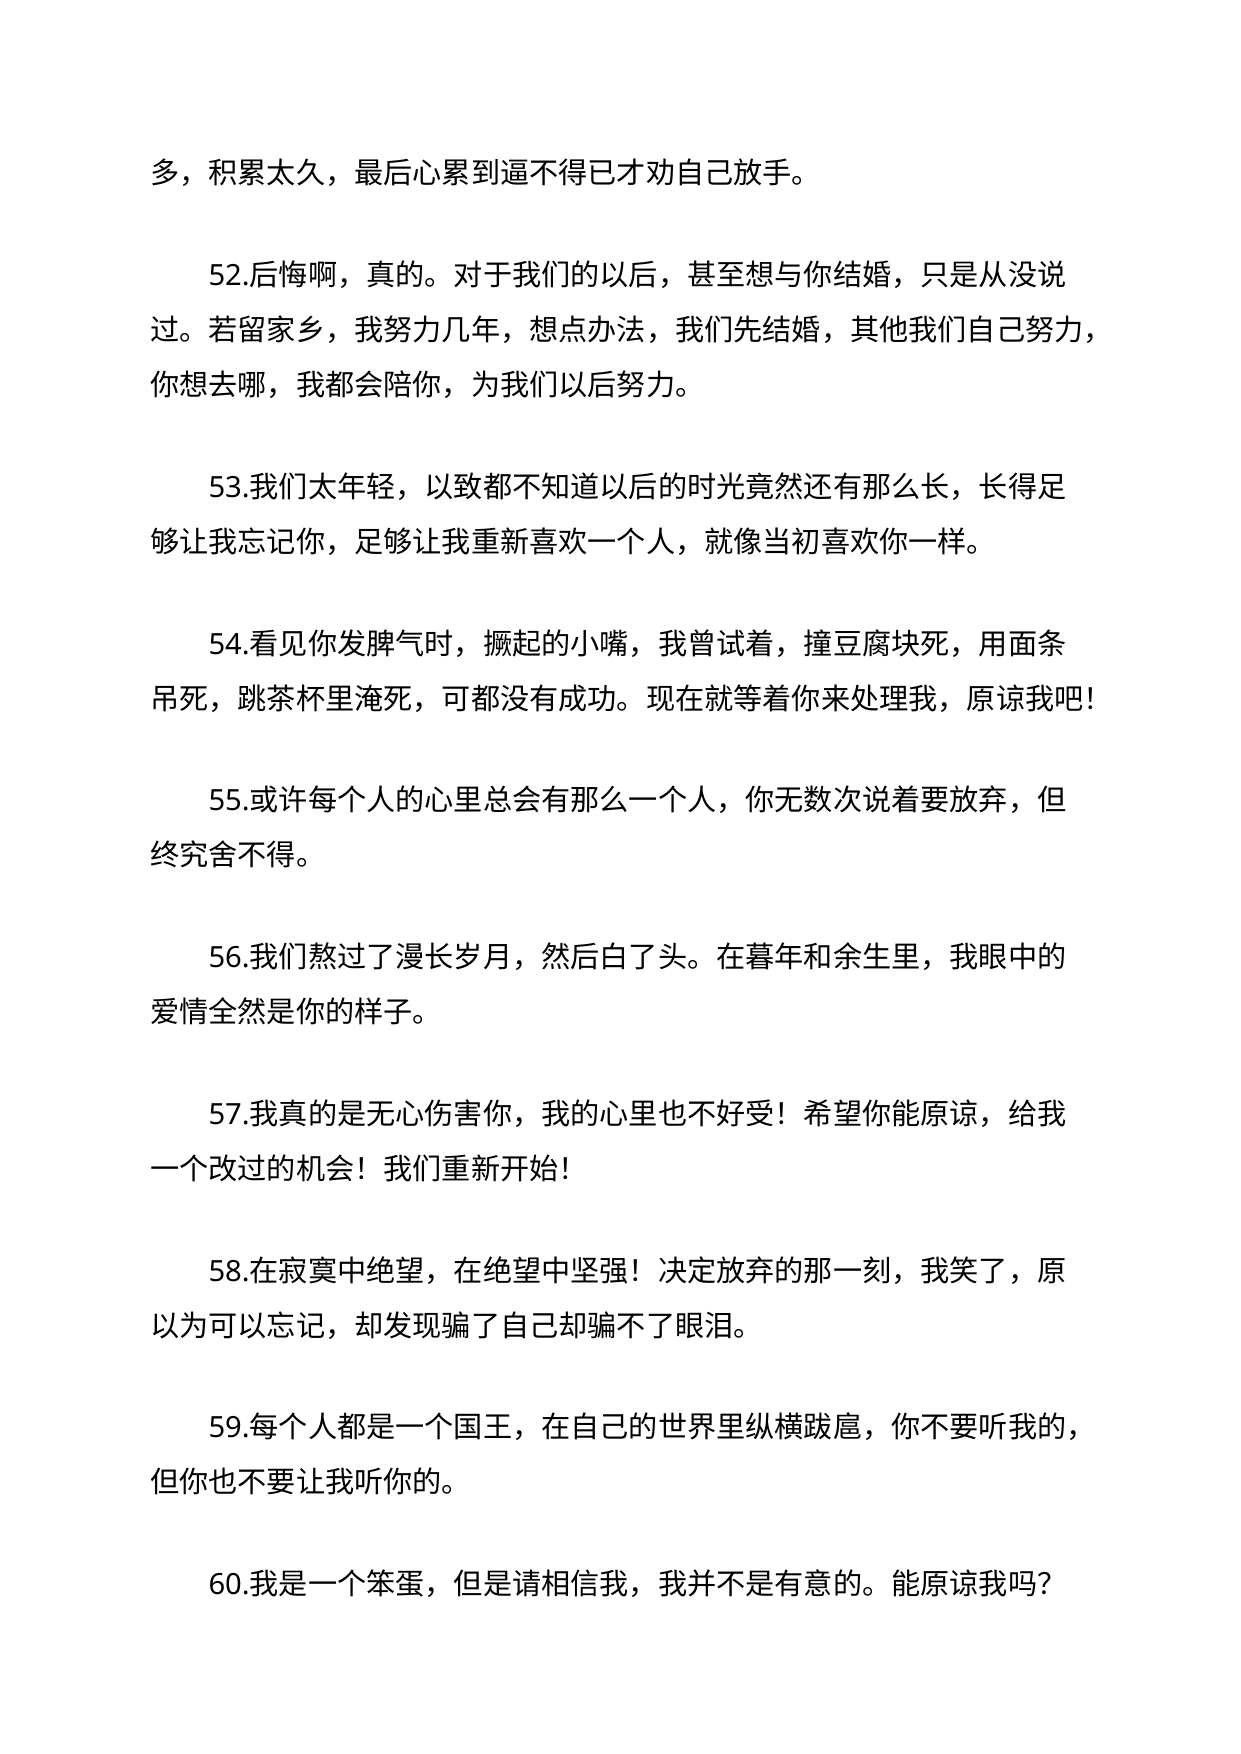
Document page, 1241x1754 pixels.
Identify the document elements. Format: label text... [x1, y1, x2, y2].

text 54.看见你发脾气时，撅起的小嘴，我曾试着，撞豆腐块死，用面条吊死，跳茶杯里淹死，可都没有成功。现在就等着你来处理我，原谅我吧！ [150, 620, 1090, 717]
text 55.或许每个人的心里总会有那么一个人，你无数次说着要放弃，但终究舍不得。 [150, 777, 1090, 874]
text 52.后悔啊，真的。对于我们的以后，甚至想与你结婚，只是从没说过。若留家乡，我努力几年，想点办法，我们先结婚，其他我们自己努力，你想去哪，我都会陪你，为我们以后努力。 [150, 252, 1090, 404]
text 57.我真的是无心伤害你，我的心里也不好受！希望你能原谅，给我一个改过的机会！我们重新开始！ [150, 1091, 1090, 1188]
text 53.我们太年轻，以致都不知道以后的时光竟然还有那么长，长得足够让我忘记你，足够让我重新喜欢一个人，就像当初喜欢你一样。 [150, 463, 1090, 561]
text 58.在寂寞中绝望，在绝望中坚强！决定放弃的那一刻，我笑了，原以为可以忘记，却发现骗了自己却骗不了眼泪。 [150, 1247, 1090, 1344]
text 59.每个人都是一个国王，在自己的世界里纵横跋扈，你不要听我的，但你也不要让我听你的。 [150, 1404, 1090, 1501]
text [150, 1561, 1090, 1603]
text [150, 150, 1090, 192]
text 56.我们熬过了漫长岁月，然后白了头。在暮年和余生里，我眼中的爱情全然是你的样子。 [150, 934, 1090, 1031]
